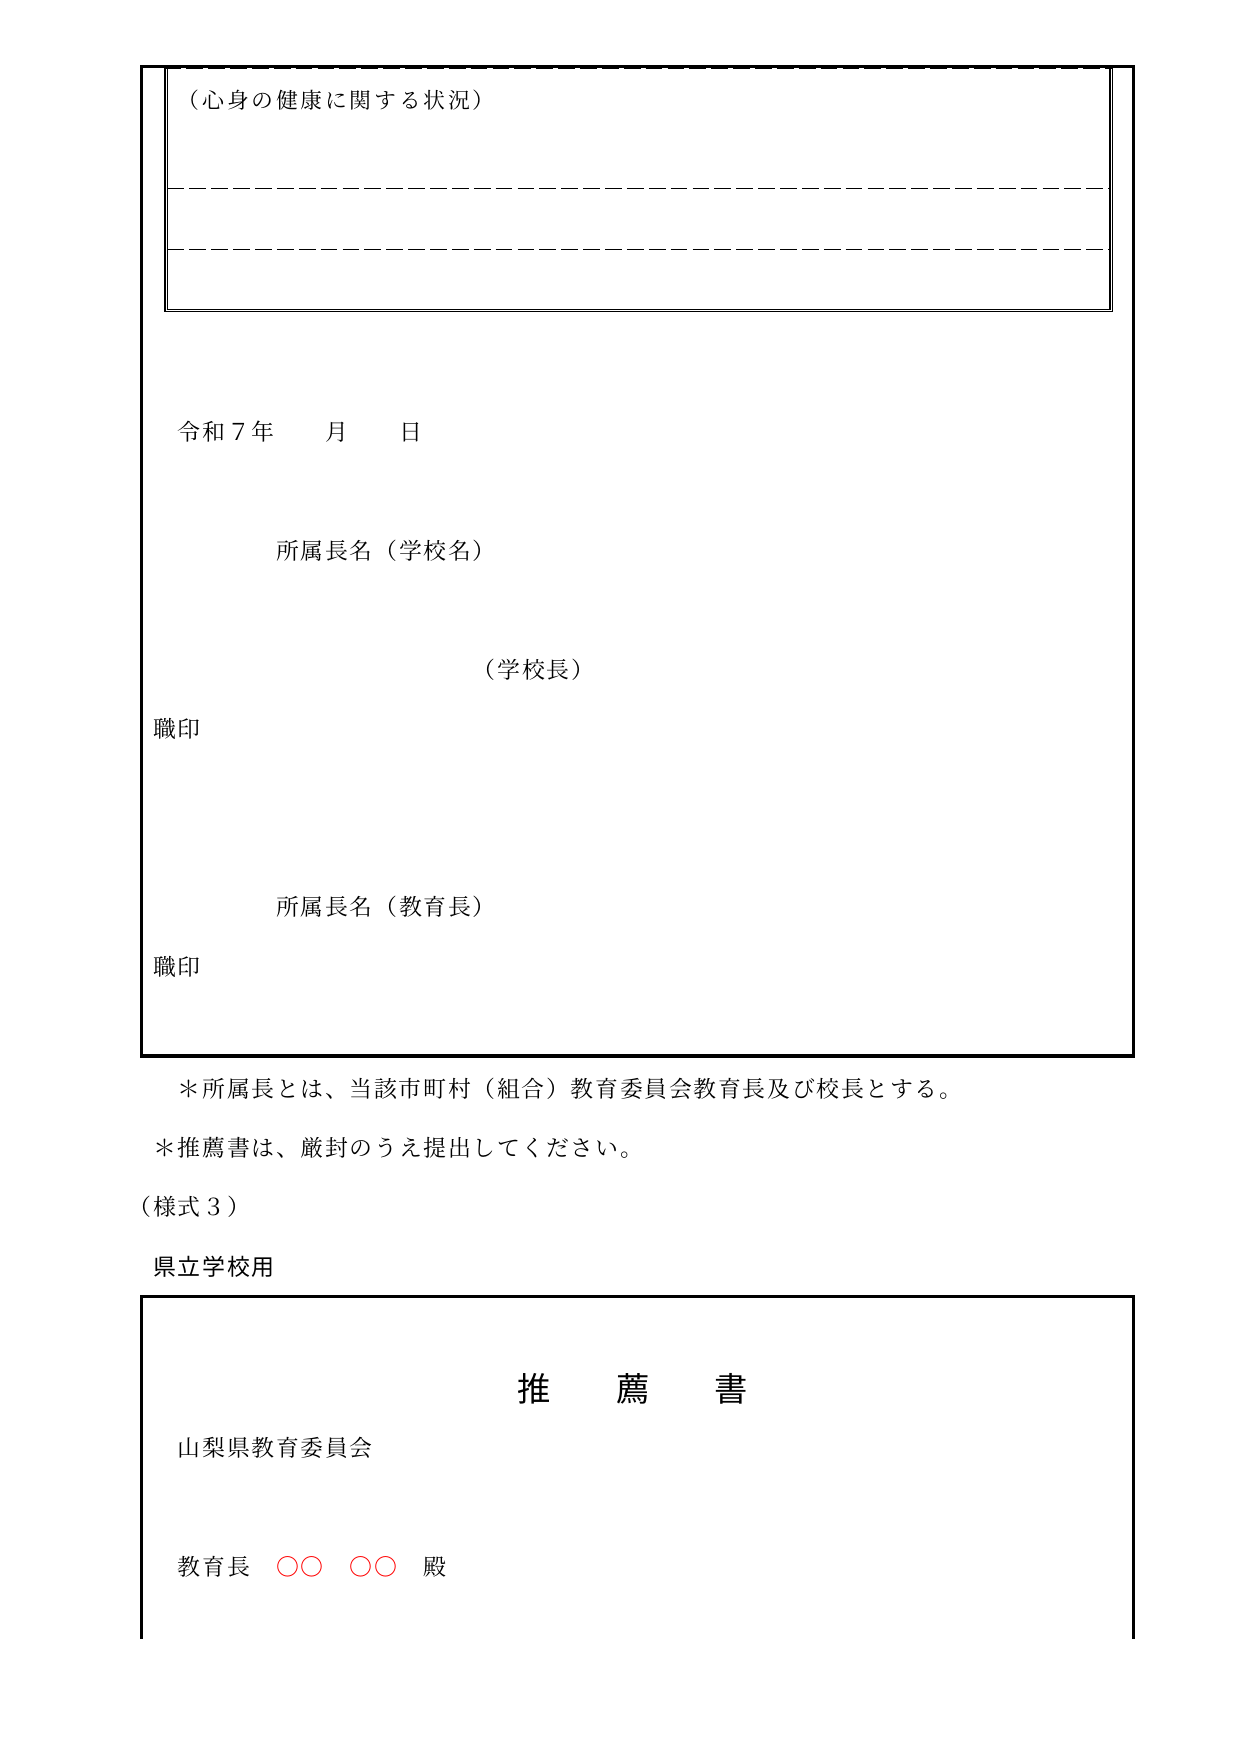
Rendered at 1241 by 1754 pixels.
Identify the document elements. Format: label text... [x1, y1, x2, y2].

table_cell 令和７年 月 日 所属長名（学校名） （学校長） 職印 所属長名（教育長） 職印 [143, 342, 1132, 1054]
text ＊所属長とは、当該市町村（組合）教育委員会教育長及び校長とする。 [128, 1057, 1112, 1117]
text ＊推薦書は、厳封のうえ提出してください。 [128, 1117, 1112, 1176]
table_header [143, 1298, 1132, 1639]
text （様式３） [128, 1176, 1112, 1236]
text 県立学校用 [128, 1236, 1112, 1295]
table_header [143, 68, 1132, 342]
